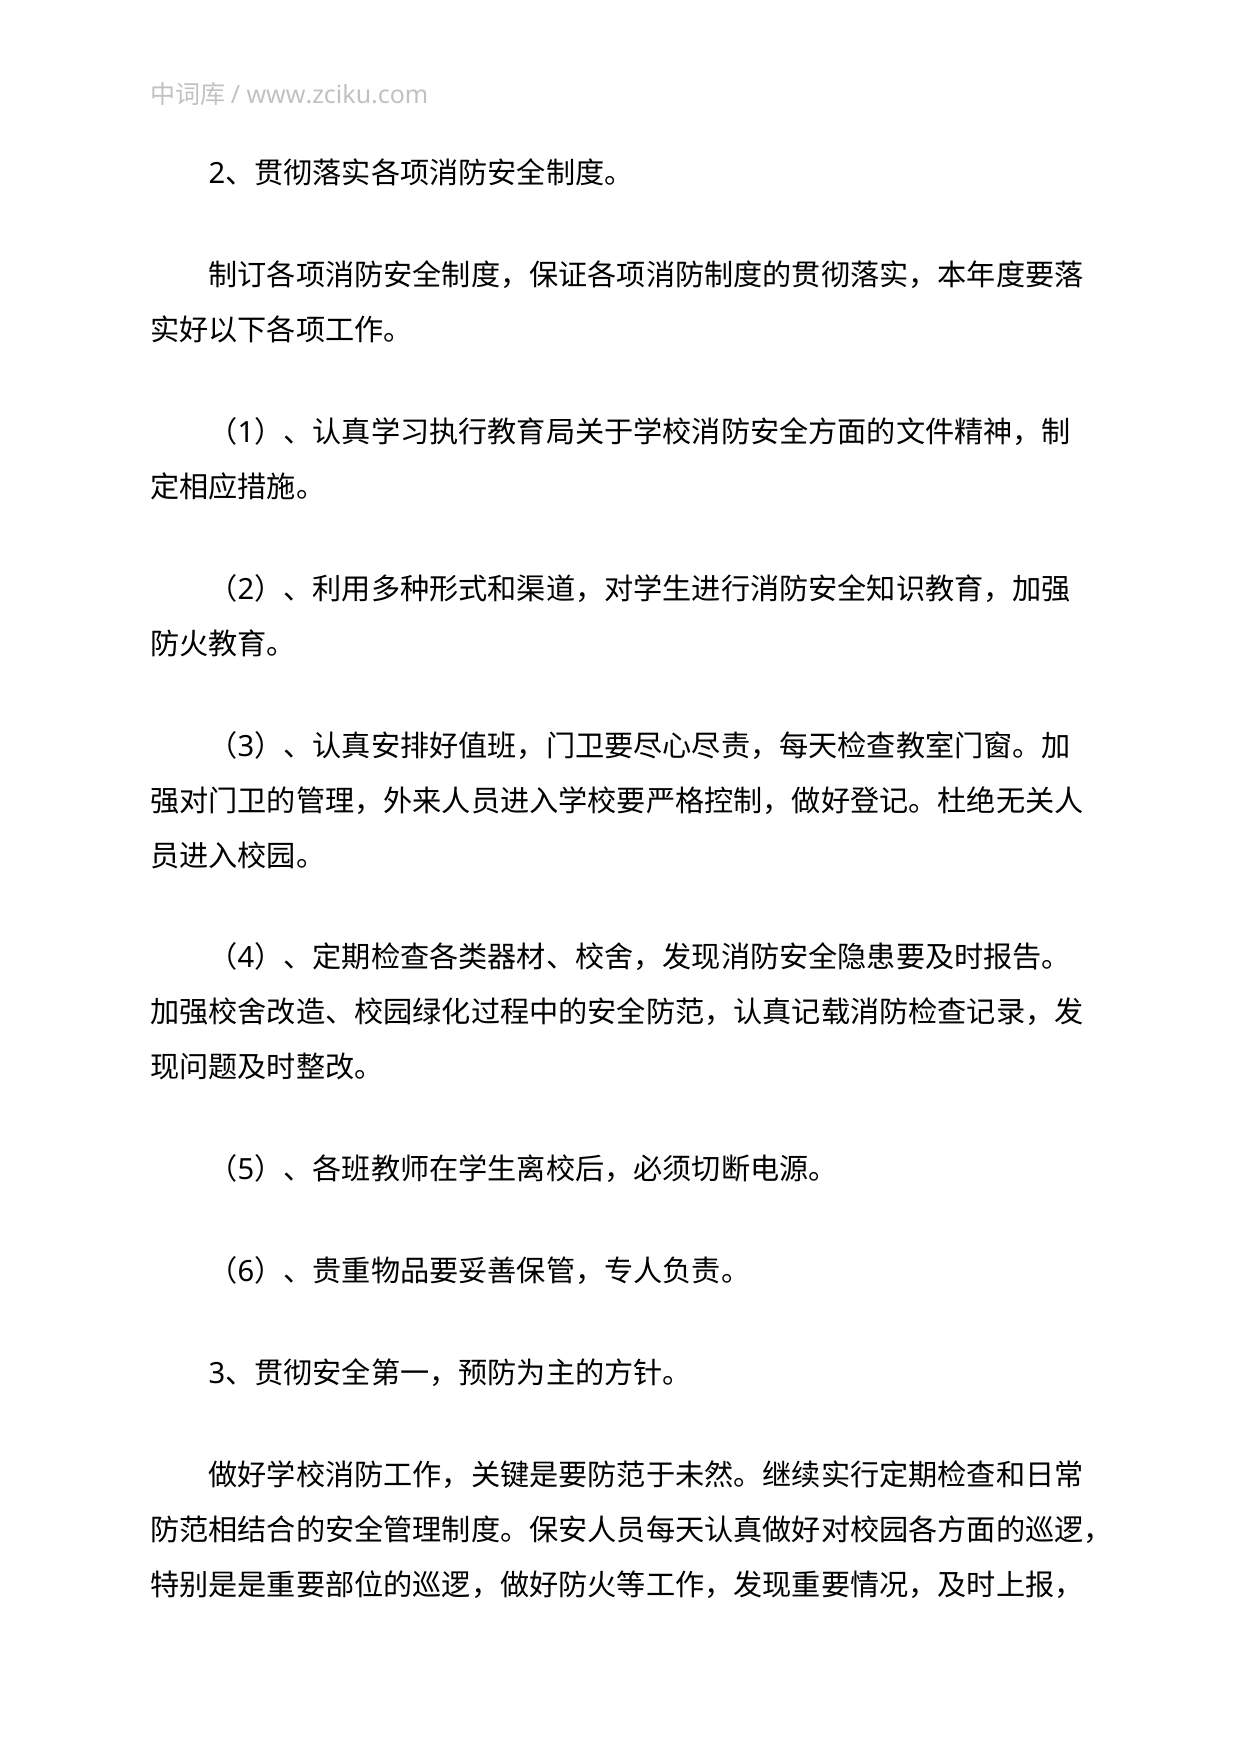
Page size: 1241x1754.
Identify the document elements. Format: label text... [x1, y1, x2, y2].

text 制订各项消防安全制度，保证各项消防制度的贯彻落实，本年度要落实好以下各项工作。 [150, 252, 1090, 349]
text （5）、各班教师在学生离校后，必须切断电源。 [150, 1146, 1090, 1188]
text （4）、定期检查各类器材、校舍，发现消防安全隐患要及时报告。加强校舍改造、校园绿化过程中的安全防范，认真记载消防检查记录，发现问题及时整改。 [150, 934, 1090, 1086]
text （6）、贵重物品要妥善保管，专人负责。 [150, 1247, 1090, 1290]
text 2、贯彻落实各项消防安全制度。 [150, 150, 1090, 192]
text （2）、利用多种形式和渠道，对学生进行消防安全知识教育，加强防火教育。 [150, 565, 1090, 663]
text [150, 1451, 1090, 1603]
text （1）、认真学习执行教育局关于学校消防安全方面的文件精神，制定相应措施。 [150, 409, 1090, 506]
text （3）、认真安排好值班，门卫要尽心尽责，每天检查教室门窗。加强对门卫的管理，外来人员进入学校要严格控制，做好登记。杜绝无关人员进入校园。 [150, 722, 1090, 874]
text 3、贯彻安全第一，预防为主的方针。 [150, 1349, 1090, 1392]
